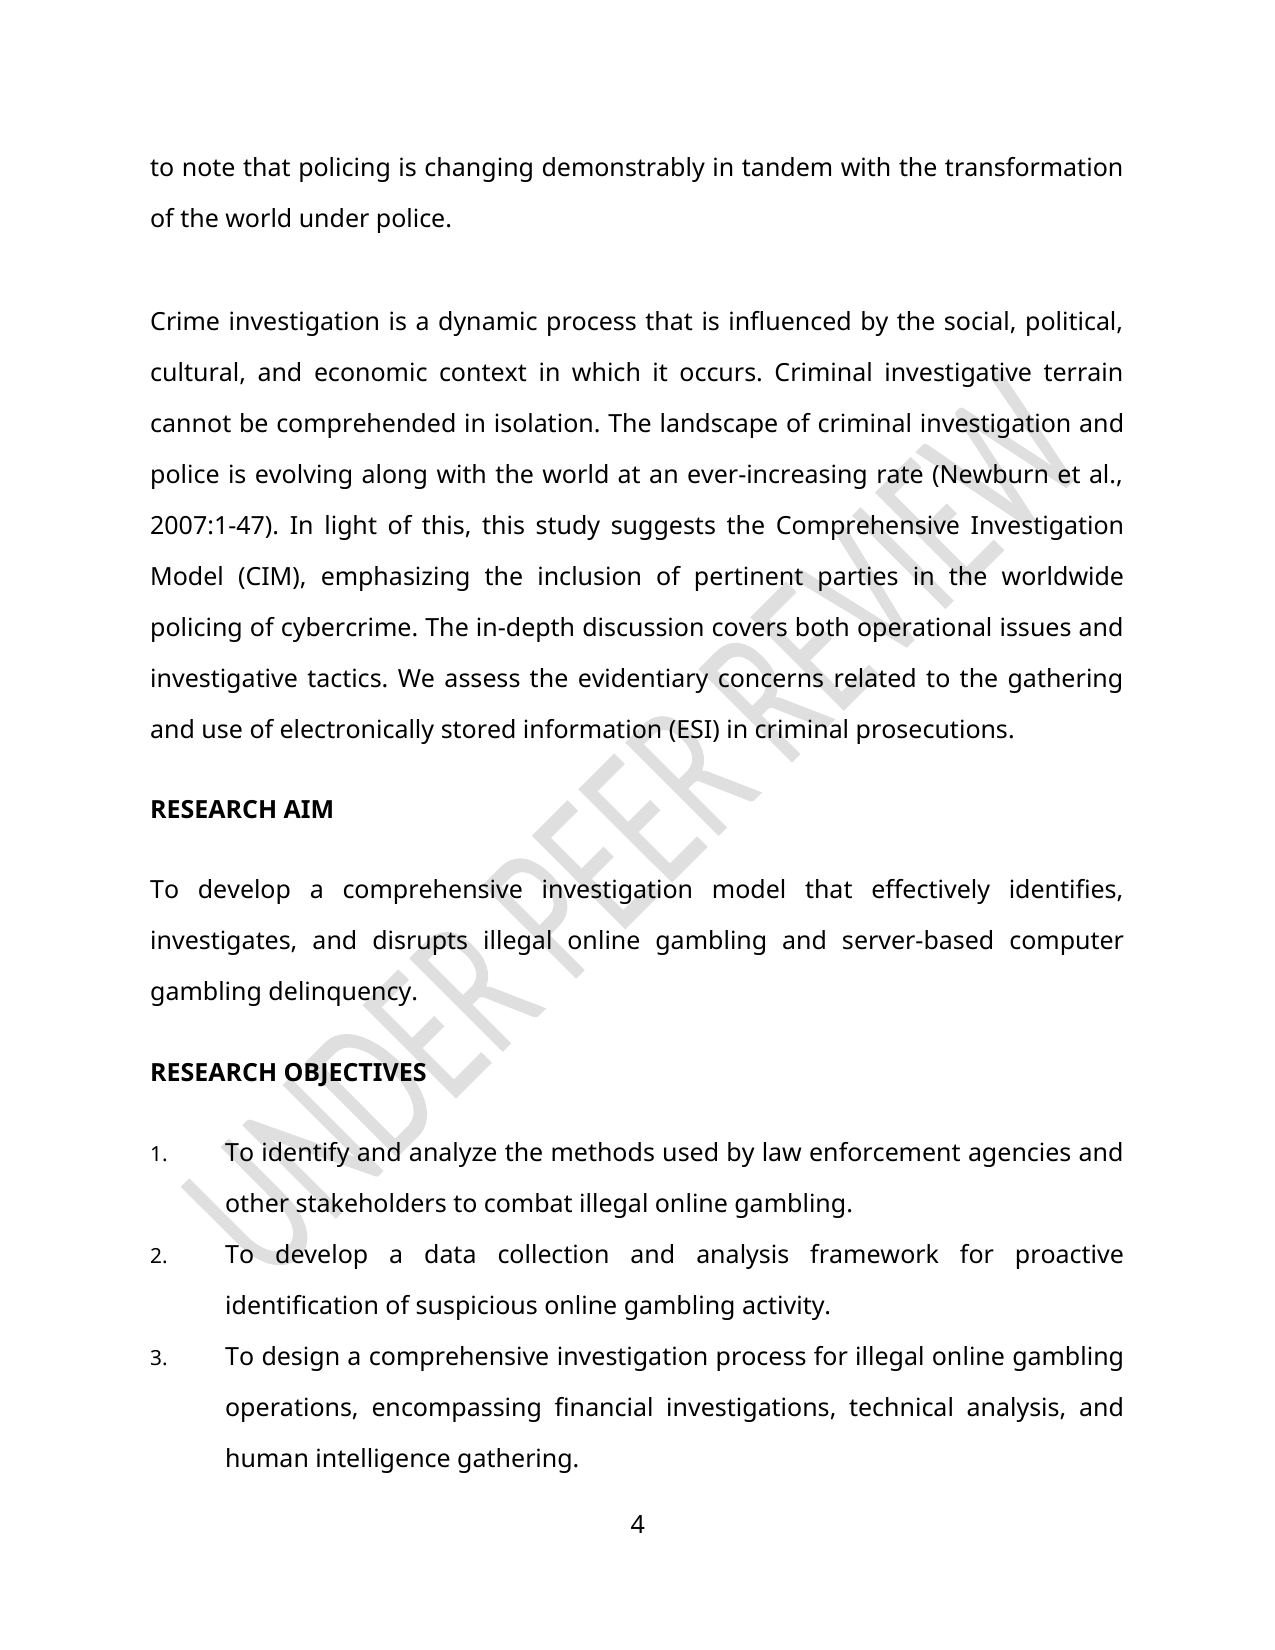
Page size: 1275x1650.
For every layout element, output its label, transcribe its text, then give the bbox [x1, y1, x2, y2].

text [150, 150, 1125, 235]
text RESEARCH OBJECTIVES [150, 1054, 1125, 1088]
list To design a comprehensive investigation process for illegal online gambling operations, encompassing financial investigations, technical analysis, and human intelligence gathering. [150, 1338, 1125, 1475]
text Crime investigation is a dynamic process that is influenced by the social, political, cultural, and economic context in which it occurs. Criminal investigative terrain cannot be comprehended in isolation. The landscape of criminal investigation and police is evolving along with the world at an ever-increasing rate (Newburn et al., 2007:1-47). In light of this, this study suggests the Comprehensive Investigation Model (CIM), emphasizing the inclusion of pertinent parties in the worldwide policing of cybercrime. The in-depth discussion covers both operational issues and investigative tactics. We assess the evidentiary concerns related to the gathering and use of electronically stored information (ESI) in criminal prosecutions. [150, 303, 1125, 746]
text RESEARCH AIM [150, 792, 1125, 826]
list To develop a data collection and analysis framework for proactive identification of suspicious online gambling activity. [150, 1236, 1125, 1322]
text To develop a comprehensive investigation model that effectively identifies, investigates, and disrupts illegal online gambling and server-based computer gambling delinquency. [150, 872, 1125, 1008]
list To identify and analyze the methods used by law enforcement agencies and other stakeholders to combat illegal online gambling. [150, 1134, 1125, 1219]
